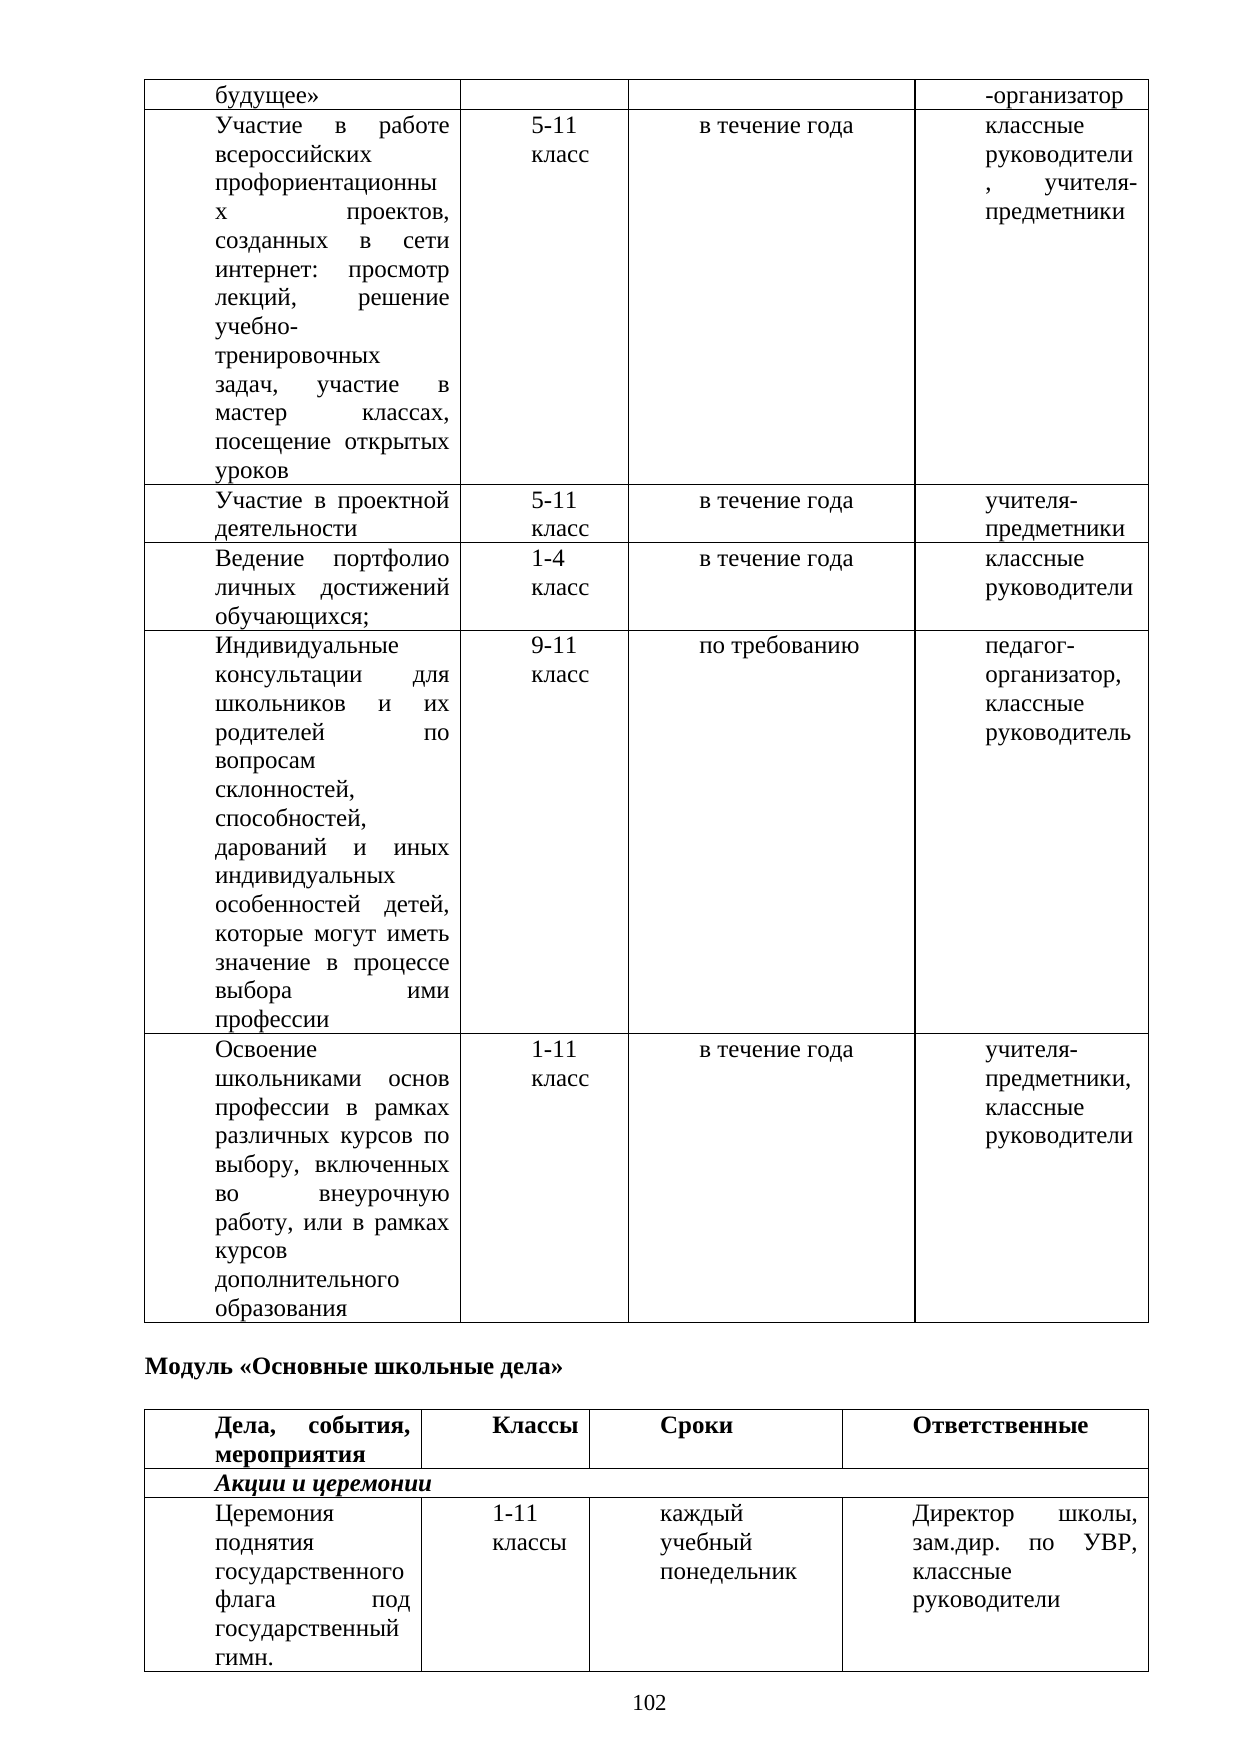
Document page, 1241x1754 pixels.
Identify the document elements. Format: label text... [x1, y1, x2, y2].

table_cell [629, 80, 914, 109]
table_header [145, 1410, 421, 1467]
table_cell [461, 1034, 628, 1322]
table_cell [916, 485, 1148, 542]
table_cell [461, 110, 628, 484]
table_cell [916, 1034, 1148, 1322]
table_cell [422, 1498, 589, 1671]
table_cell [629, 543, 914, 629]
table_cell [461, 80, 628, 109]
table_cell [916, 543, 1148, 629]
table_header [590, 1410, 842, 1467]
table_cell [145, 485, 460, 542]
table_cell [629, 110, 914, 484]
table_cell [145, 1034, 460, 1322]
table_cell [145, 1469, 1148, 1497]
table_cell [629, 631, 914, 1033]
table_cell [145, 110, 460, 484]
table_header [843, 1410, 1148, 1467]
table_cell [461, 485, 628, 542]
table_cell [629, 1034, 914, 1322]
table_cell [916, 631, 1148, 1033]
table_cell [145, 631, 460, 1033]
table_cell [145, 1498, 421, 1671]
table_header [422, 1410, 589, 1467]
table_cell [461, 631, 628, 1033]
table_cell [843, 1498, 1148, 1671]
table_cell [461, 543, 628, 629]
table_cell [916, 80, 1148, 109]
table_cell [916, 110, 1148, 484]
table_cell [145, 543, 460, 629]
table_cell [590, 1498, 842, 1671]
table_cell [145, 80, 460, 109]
text Модуль «Основные школьные дела» [144, 1351, 1213, 1380]
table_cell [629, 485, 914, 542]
